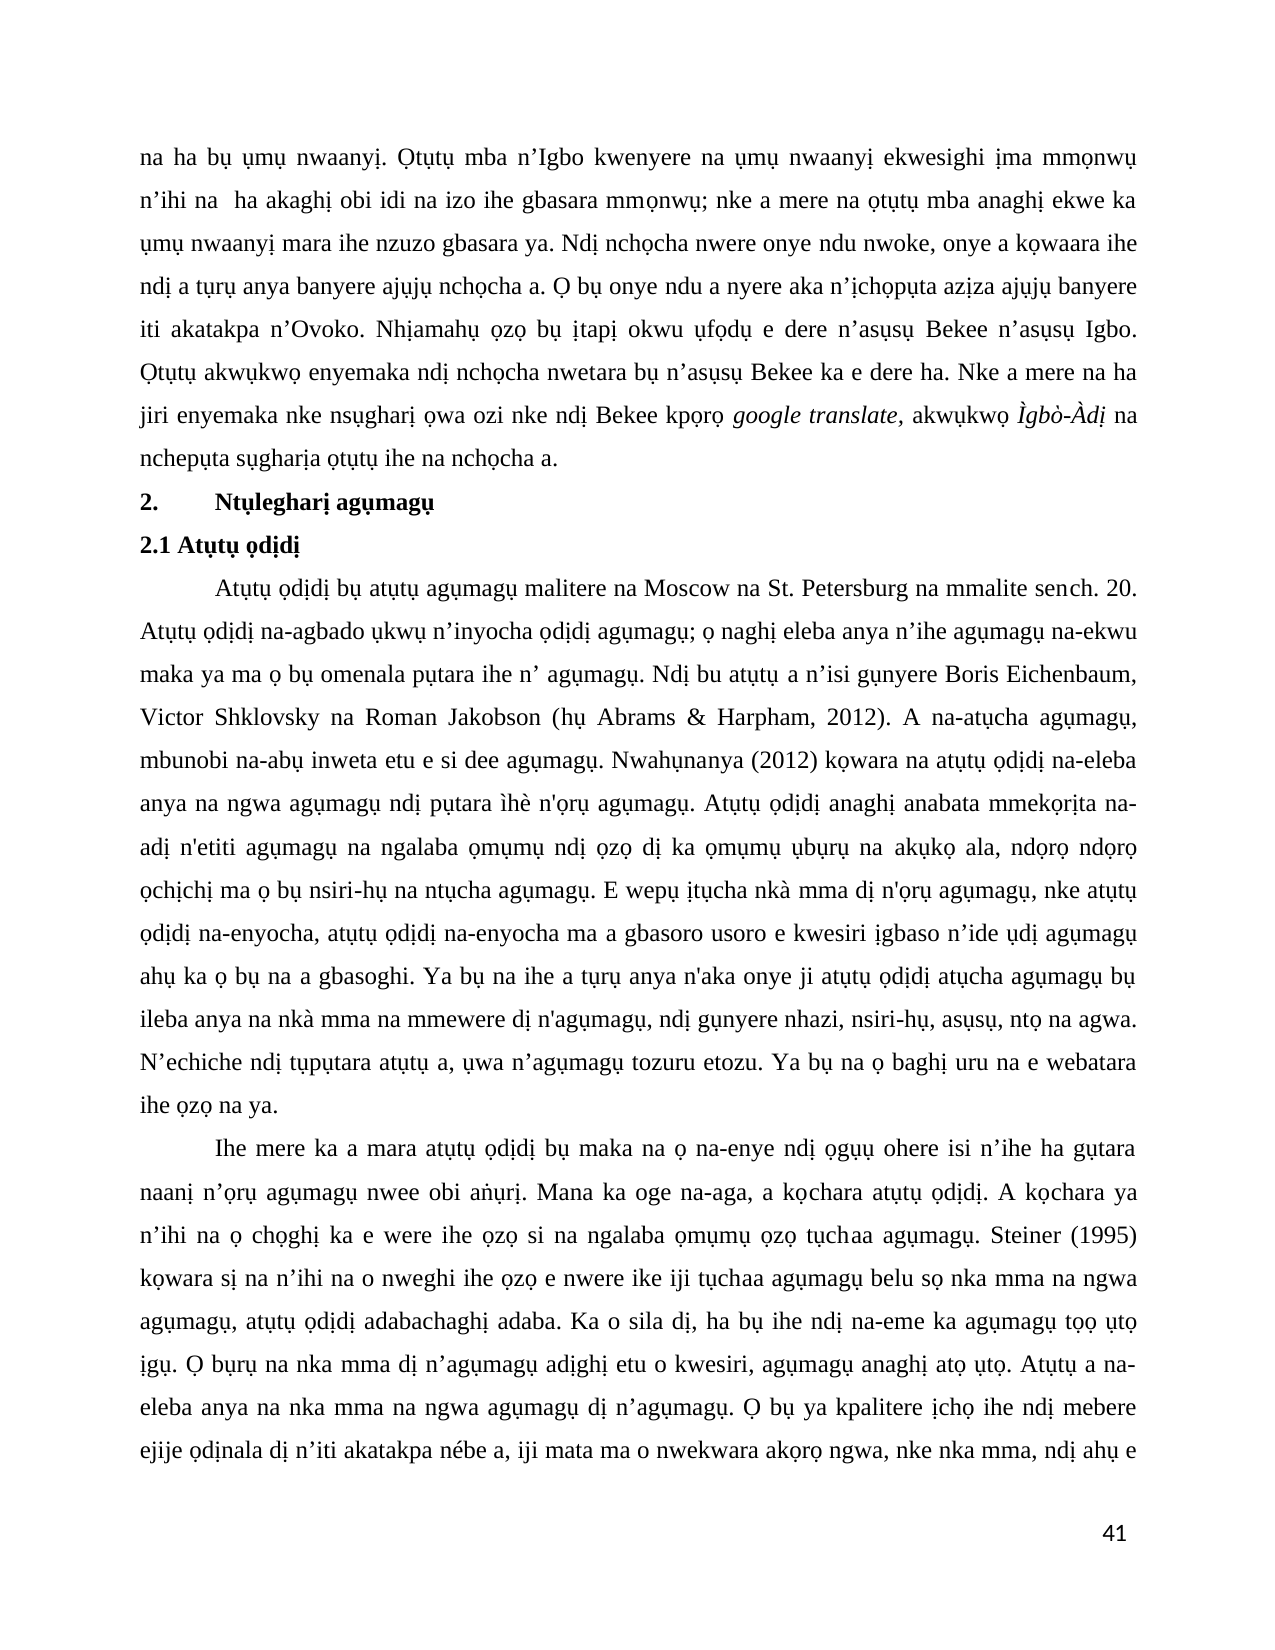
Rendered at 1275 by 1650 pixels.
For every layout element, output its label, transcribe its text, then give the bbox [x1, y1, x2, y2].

text 2.1 Atụtụ ọdịdị [139, 530, 1137, 558]
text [139, 1133, 1137, 1464]
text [139, 142, 1137, 472]
text Atụtụ ọdịdị bụ atụtụ agụmagụ malitere na Moscow na St. Petersburg na mmalite sench. 20. Atụtụ ọdịdị na-agbado ụkwụ n’inyocha ọdịdị agụmagụ; ọ naghị eleba anya n’ihe agụmagụ na-ekwu maka ya ma ọ bụ omenala pụtara ihe n’ agụmagụ. Ndị bu atụtụ a n’isi gụnyere Boris Eichenbaum, Victor Shklovsky na Roman Jakobson (hụ Abrams & Harpham, 2012). A na-atụcha agụmagụ, mbunobi na-abụ inweta etu e si dee agụmagụ. Nwahụnanya (2012) kọwara na atụtụ ọdịdị na-eleba anya na ngwa agụmagụ ndị pụtara ìhè n'ọrụ agụmagụ. Atụtụ ọdịdị anaghị anabata mmekọrịta na-adị n'etiti agụmagụ na ngalaba ọmụmụ ndị ọzọ dị ka ọmụmụ ụbụrụ na akụkọ ala, ndọrọ ndọrọ ọchịchị ma ọ bụ nsiri-hụ na ntụcha agụmagụ. E wepụ ịtụcha nkà mma dị n'ọrụ agụmagụ, nke atụtụ ọdịdị na-enyocha, atụtụ ọdịdị na-enyocha ma a gbasoro usoro e kwesiri ịgbaso n’ide ụdị agụmagụ ahụ ka ọ bụ na a gbasoghi. Ya bụ na ihe a tụrụ anya n'aka onye ji atụtụ ọdịdị atụcha agụmagụ bụ ileba anya na nkà mma na mmewere dị n'agụmagụ, ndị gụnyere nhazi, nsiri-hụ, asụsụ, ntọ na agwa. N’echiche ndị tụpụtara atụtụ a, ụwa n’agụmagụ tozuru etozu. Ya bụ na ọ baghị uru na e webatara ihe ọzọ na ya. [139, 573, 1137, 1119]
text 2. Ntụlegharị agụmagụ [139, 487, 1137, 515]
